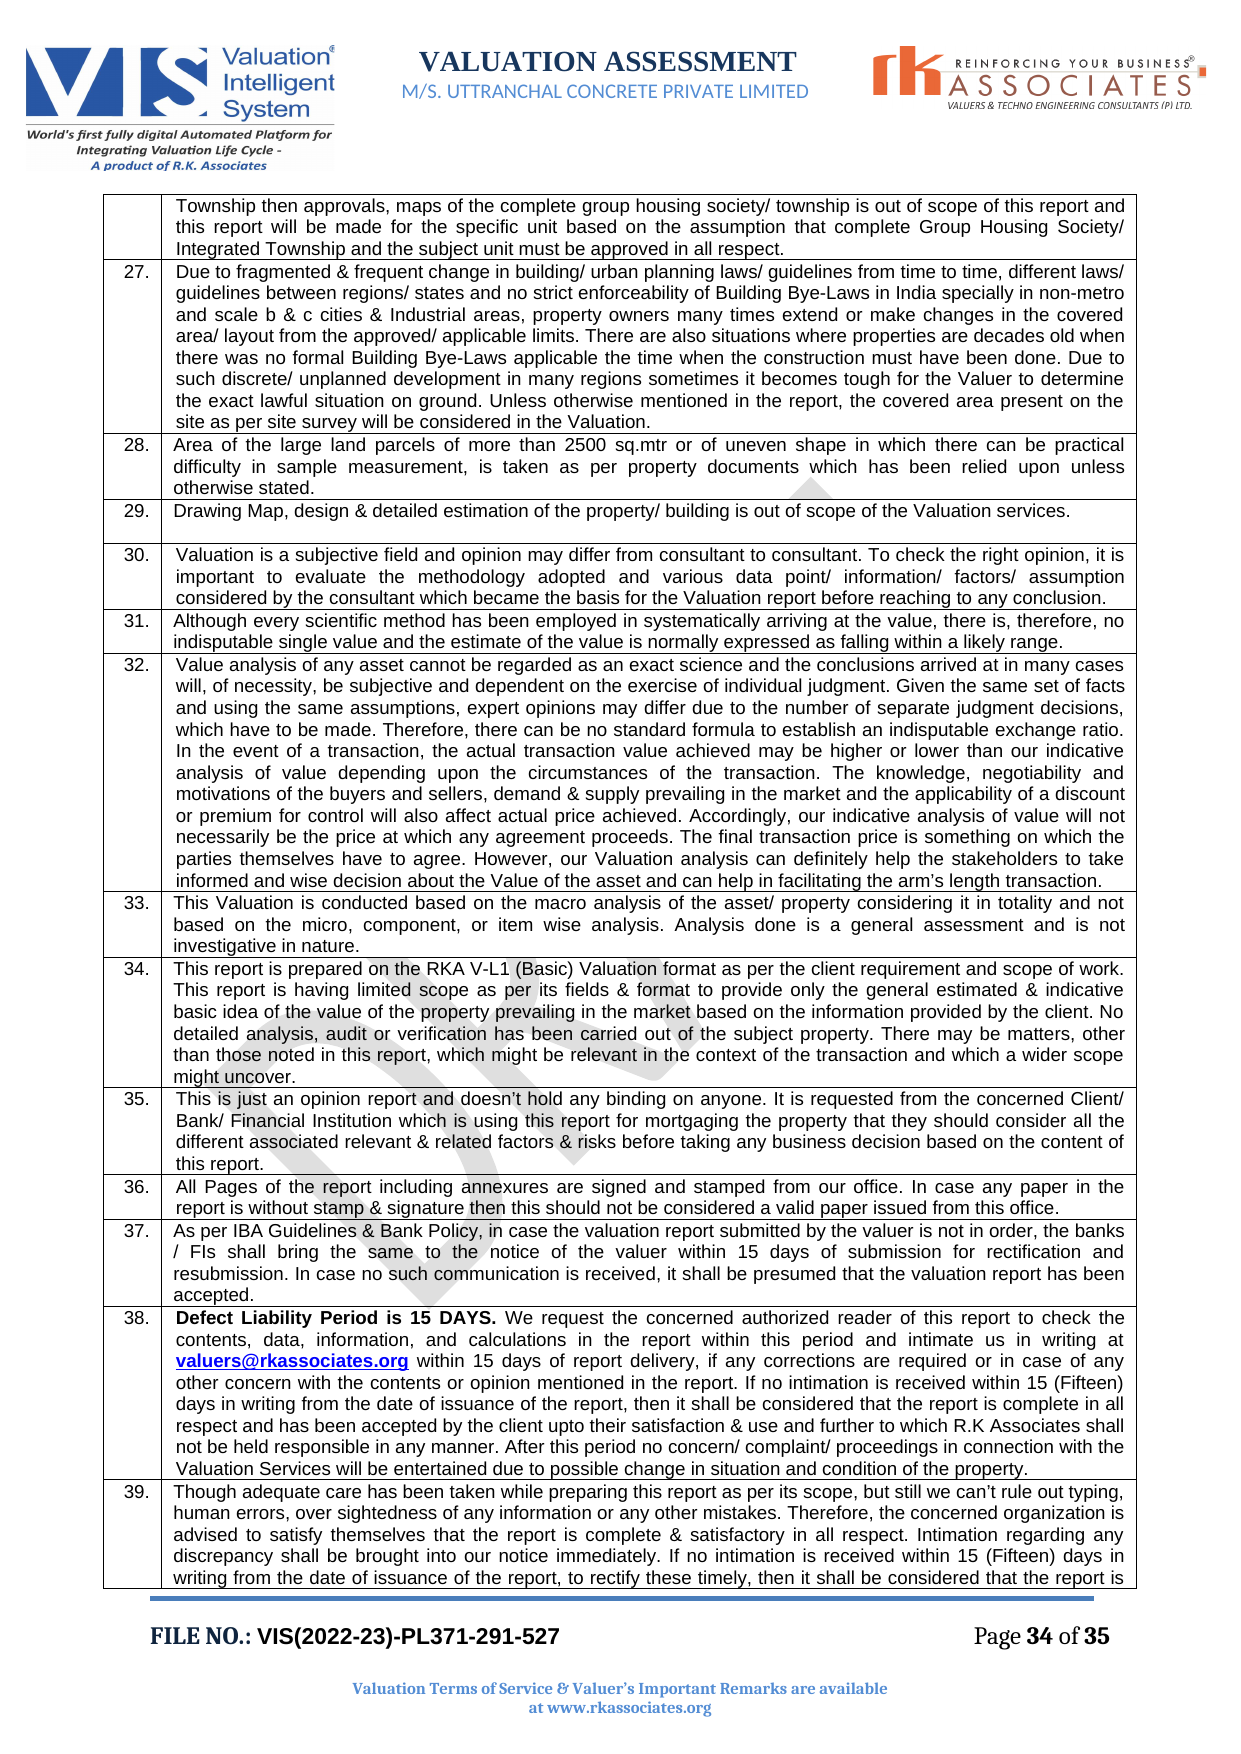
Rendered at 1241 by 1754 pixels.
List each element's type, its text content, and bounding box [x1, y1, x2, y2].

table_cell [104, 1220, 161, 1306]
table_cell All Pages of the report including annexures are signed and stamped from our office. In case any paper in the report is without stamp & signature then this should not be considered a valid paper issued from this office. [162, 1175, 1136, 1218]
table_cell This is just an opinion report and doesn’t hold any binding on anyone. It is requested from the concerned Client/ Bank/ Financial Institution which is using this report for mortgaging the property that they should consider all the different associated relevant & related factors & risks before taking any business decision based on the content of this report. [162, 1088, 1136, 1174]
table_cell [104, 544, 161, 608]
table_cell [104, 434, 161, 499]
table_cell [104, 654, 161, 891]
table_cell [104, 892, 161, 957]
table_cell [104, 610, 161, 653]
table_cell Area of the large land parcels of more than 2500 sq.mtr or of uneven shape in which there can be practical difficulty in sample measurement, is taken as per property documents which has been relied upon unless otherwise stated. [162, 434, 1136, 499]
table_cell [104, 958, 161, 1087]
table_cell Value analysis of any asset cannot be regarded as an exact science and the conclusions arrived at in many cases will, of necessity, be subjective and dependent on the exercise of individual judgment. Given the same set of facts and using the same assumptions, expert opinions may differ due to the number of separate judgment decisions, which have to be made. Therefore, there can be no standard formula to establish an indisputable exchange ratio. In the event of a transaction, the actual transaction value achieved may be higher or lower than our indicative analysis of value depending upon the circumstances of the transaction. The knowledge, negotiability and motivations of the buyers and sellers, demand & supply prevailing in the market and the applicability of a discount or premium for control will also affect actual price achieved. Accordingly, our indicative analysis of value will not necessarily be the price at which any agreement proceeds. The final transaction price is something on which the parties themselves have to agree. However, our Valuation analysis can definitely help the stakeholders to take informed and wise decision about the Value of the asset and can help in facilitating the arm’s length transaction. [162, 654, 1136, 891]
table_cell [104, 1088, 161, 1174]
table_cell [104, 1175, 161, 1218]
table_cell Drawing Map, design & detailed estimation of the property/ building is out of scope of the Valuation services. [162, 500, 1136, 543]
table_cell This report is prepared on the RKA V-L1 (Basic) Valuation format as per the client requirement and scope of work. This report is having limited scope as per its fields & format to provide only the general estimated & indicative basic idea of the value of the property prevailing in the market based on the information provided by the client. No detailed analysis, audit or verification has been carried out of the subject property. There may be matters, other than those noted in this report, which might be relevant in the context of the transaction and which a wider scope might uncover. [162, 958, 1136, 1087]
table_cell Valuation is a subjective field and opinion may differ from consultant to consultant. To check the right opinion, it is important to evaluate the methodology adopted and various data point/ information/ factors/ assumption considered by the consultant which became the basis for the Valuation report before reaching to any conclusion. [162, 544, 1136, 608]
table_cell [104, 1307, 161, 1479]
table_cell [104, 260, 161, 433]
picture [25, 45, 334, 171]
table_cell This Valuation is conducted based on the macro analysis of the asset/ property considering it in totality and not based on the micro, component, or item wise analysis. Analysis done is a general assessment and is not investigative in nature. [162, 892, 1136, 957]
table_cell [104, 1480, 161, 1588]
table_cell As per IBA Guidelines & Bank Policy, in case the valuation report submitted by the valuer is not in order, the banks / FIs shall bring the same to the notice of the valuer within 15 days of submission for rectification and resubmission. In case no such communication is received, it shall be presumed that the valuation report has been accepted. [162, 1220, 1136, 1306]
table_cell Due to fragmented & frequent change in building/ urban planning laws/ guidelines from time to time, different laws/ guidelines between regions/ states and no strict enforceability of Building Bye-Laws in India specially in non-metro and scale b & c cities & Industrial areas, property owners many times extend or make changes in the covered area/ layout from the approved/ applicable limits. There are also situations where properties are decades old when there was no formal Building Bye-Laws applicable the time when the construction must have been done. Due to such discrete/ unplanned development in many regions sometimes it becomes tough for the Valuer to determine the exact lawful situation on ground. Unless otherwise mentioned in the report, the covered area present on the site as per site survey will be considered in the Valuation. [162, 260, 1136, 433]
table_cell Although every scientific method has been employed in systematically arriving at the value, there is, therefore, no indisputable single value and the estimate of the value is normally expressed as falling within a likely range. [162, 610, 1136, 653]
table_cell Defect Liability Period is 15 DAYS. We request the concerned authorized reader of this report to check the contents, data, information, and calculations in the report within this period and intimate us in writing at valuers@rkassociates.org within 15 days of report delivery, if any corrections are required or in case of any other concern with the contents or opinion mentioned in the report. If no intimation is received within 15 (Fifteen) days in writing from the date of issuance of the report, then it shall be considered that the report is complete in all respect and has been accepted by the client upto their satisfaction & use and further to which R.K Associates shall not be held responsible in any manner. After this period no concern/ complaint/ proceedings in connection with the Valuation Services will be entertained due to possible change in situation and condition of the property. [162, 1307, 1136, 1479]
table_cell [104, 500, 161, 543]
picture [871, 46, 1206, 109]
table_cell [104, 195, 161, 259]
